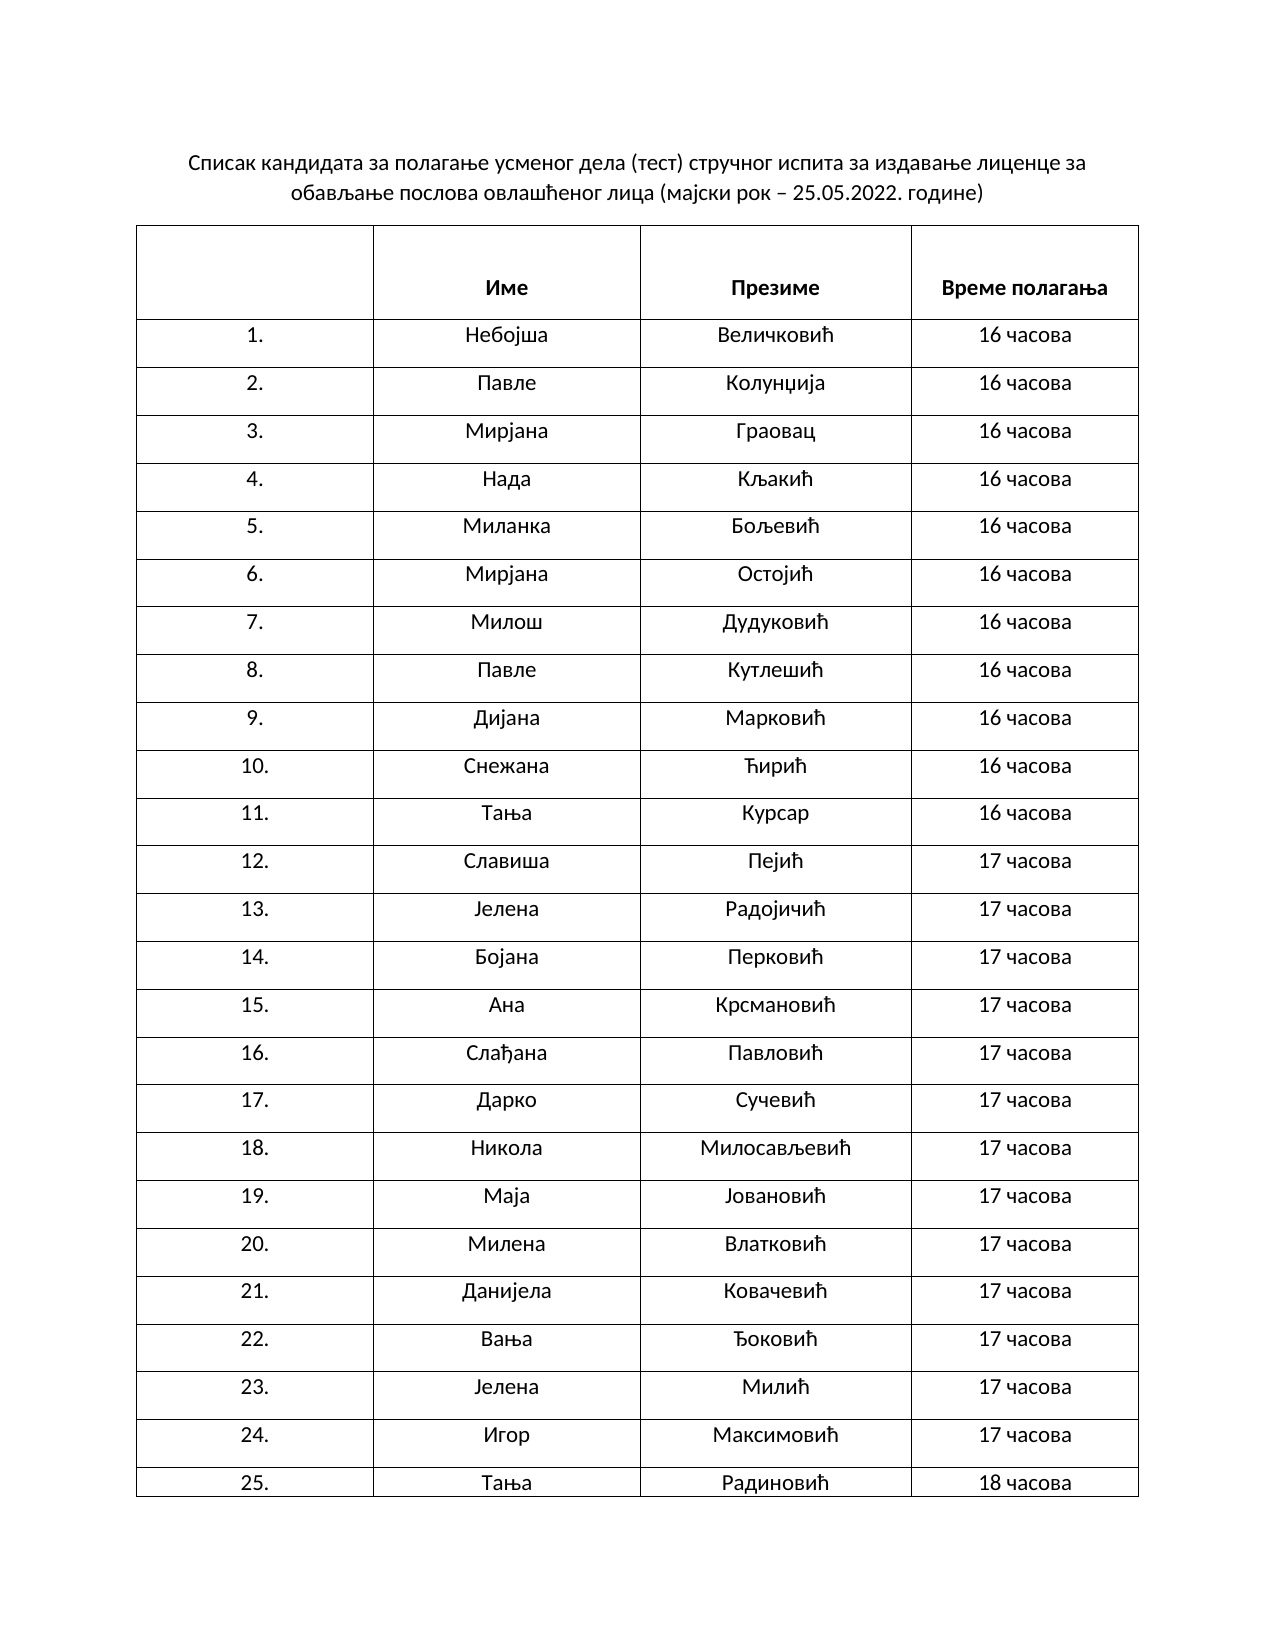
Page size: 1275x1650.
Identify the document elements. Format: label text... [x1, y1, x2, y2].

table_cell Нада [374, 464, 640, 511]
table_cell Ковачевић [641, 1277, 911, 1323]
table_cell Радиновић [641, 1468, 911, 1496]
table_cell Мирјана [374, 560, 640, 606]
table_cell Марковић [641, 703, 911, 750]
table_cell Небојша [374, 320, 640, 367]
table_cell 16. [137, 1038, 373, 1084]
table_cell Миланка [374, 512, 640, 558]
table_cell 14. [137, 942, 373, 989]
table_cell Ђоковић [641, 1325, 911, 1371]
table_cell 13. [137, 894, 373, 941]
table_cell Ћирић [641, 751, 911, 797]
table_cell Милена [374, 1229, 640, 1276]
table_cell 17 часова [912, 990, 1138, 1037]
text Списак кандидата за полагање усменог дела (тест) стручног испита за издавање лиценце за обављање послова овлашћеног лица (мајски рок – 25.05.2022. године) [148, 148, 1127, 206]
table_cell 16 часова [912, 799, 1138, 845]
table_cell Милосављевић [641, 1133, 911, 1180]
table_cell Јелена [374, 894, 640, 941]
table_cell 17 часова [912, 1181, 1138, 1228]
table_cell Милић [641, 1372, 911, 1419]
table_cell Ана [374, 990, 640, 1037]
table_cell Граовац [641, 416, 911, 463]
table_cell 10. [137, 751, 373, 797]
table_cell 3. [137, 416, 373, 463]
table_cell Снежана [374, 751, 640, 797]
table_cell 16 часова [912, 655, 1138, 702]
table_cell Павле [374, 655, 640, 702]
table_cell 16 часова [912, 560, 1138, 606]
table_header Име [374, 226, 640, 319]
table_cell Остојић [641, 560, 911, 606]
table_cell Перковић [641, 942, 911, 989]
table_header [137, 226, 373, 319]
table_cell Крсмановић [641, 990, 911, 1037]
table_cell 7. [137, 607, 373, 654]
table_cell Јелена [374, 1372, 640, 1419]
table_cell Сучевић [641, 1085, 911, 1132]
table_cell 16 часова [912, 512, 1138, 558]
table_cell 9. [137, 703, 373, 750]
table_cell 22. [137, 1325, 373, 1371]
table_cell Пејић [641, 846, 911, 893]
table_header Време полагања [912, 226, 1138, 319]
table_cell 16 часова [912, 416, 1138, 463]
table_cell Кутлешић [641, 655, 911, 702]
table_cell 15. [137, 990, 373, 1037]
table_cell 17 часова [912, 846, 1138, 893]
table_cell 4. [137, 464, 373, 511]
table_cell Бољевић [641, 512, 911, 558]
table_header Презиме [641, 226, 911, 319]
table_cell 12. [137, 846, 373, 893]
table_cell 17 часова [912, 1420, 1138, 1467]
table_cell Мирјана [374, 416, 640, 463]
table_cell 21. [137, 1277, 373, 1323]
table_cell 17 часова [912, 1133, 1138, 1180]
table_cell Курсар [641, 799, 911, 845]
table_cell Павле [374, 368, 640, 415]
table_cell 18 часова [912, 1468, 1138, 1496]
table_cell 17. [137, 1085, 373, 1132]
table_cell 23. [137, 1372, 373, 1419]
table_cell 17 часова [912, 1372, 1138, 1419]
table_cell 8. [137, 655, 373, 702]
table_cell 2. [137, 368, 373, 415]
table_cell 16 часова [912, 751, 1138, 797]
table_cell Слађана [374, 1038, 640, 1084]
table_cell 17 часова [912, 894, 1138, 941]
table_cell 17 часова [912, 1325, 1138, 1371]
table_cell Маја [374, 1181, 640, 1228]
table_cell Тања [374, 799, 640, 845]
table_cell 16 часова [912, 703, 1138, 750]
table_cell 18. [137, 1133, 373, 1180]
table_cell Бојана [374, 942, 640, 989]
table_cell 16 часова [912, 607, 1138, 654]
table_cell Милош [374, 607, 640, 654]
table_cell Кљакић [641, 464, 911, 511]
table_cell Славиша [374, 846, 640, 893]
table_cell Никола [374, 1133, 640, 1180]
table_cell 1. [137, 320, 373, 367]
table_cell 17 часова [912, 1038, 1138, 1084]
table_cell 17 часова [912, 942, 1138, 989]
table_cell 17 часова [912, 1277, 1138, 1323]
table_cell 16 часова [912, 464, 1138, 511]
table_cell 17 часова [912, 1085, 1138, 1132]
table_cell 16 часова [912, 320, 1138, 367]
table_cell 11. [137, 799, 373, 845]
table_cell Колунџија [641, 368, 911, 415]
table_cell Јовановић [641, 1181, 911, 1228]
table_cell 25. [137, 1468, 373, 1496]
table_cell Дијана [374, 703, 640, 750]
table_cell 16 часова [912, 368, 1138, 415]
table_cell Данијела [374, 1277, 640, 1323]
table_cell Вања [374, 1325, 640, 1371]
table_cell Павловић [641, 1038, 911, 1084]
table_cell Тања [374, 1468, 640, 1496]
table_cell 20. [137, 1229, 373, 1276]
table_cell Величковић [641, 320, 911, 367]
table_cell Максимовић [641, 1420, 911, 1467]
table_cell 24. [137, 1420, 373, 1467]
table_cell Дарко [374, 1085, 640, 1132]
table_cell Влатковић [641, 1229, 911, 1276]
table_cell Радојичић [641, 894, 911, 941]
table_cell 17 часова [912, 1229, 1138, 1276]
table_cell 19. [137, 1181, 373, 1228]
table_cell 6. [137, 560, 373, 606]
table_cell Игор [374, 1420, 640, 1467]
table_cell Дудуковић [641, 607, 911, 654]
table_cell 5. [137, 512, 373, 558]
